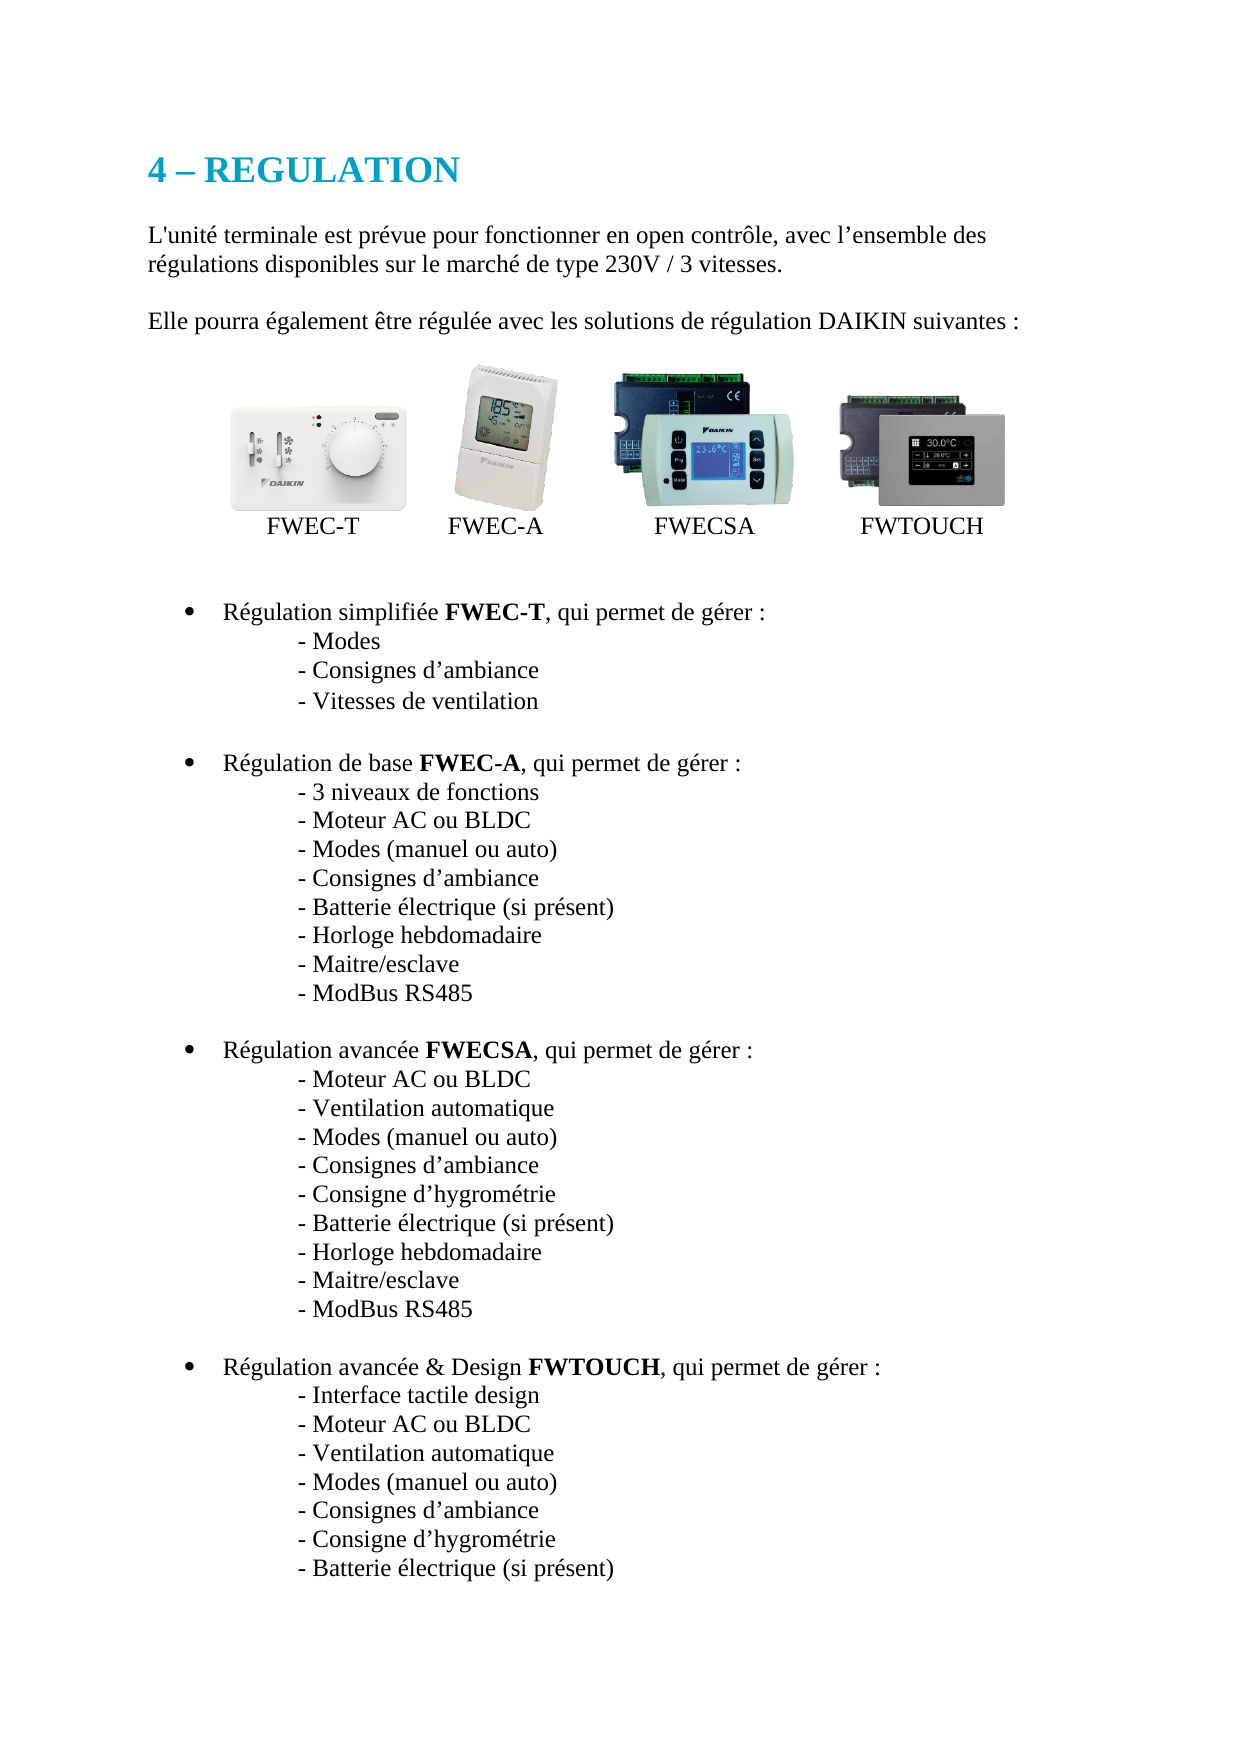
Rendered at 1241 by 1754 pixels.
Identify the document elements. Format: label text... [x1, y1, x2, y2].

list - Batterie électrique (si présent) [223, 892, 1093, 920]
text Elle pourra également être régulée avec les solutions de régulation DAIKIN suivantes : [148, 306, 1093, 335]
list - Consigne d’hygrométrie [223, 1179, 1093, 1208]
list Régulation simplifiée FWEC-T, qui permet de gérer : [185, 597, 1093, 626]
picture [829, 385, 1011, 511]
list - Consigne d’hygrométrie [223, 1524, 1093, 1553]
text L'unité terminale est prévue pour fonctionner en open contrôle, avec l’ensemble des régulations disponibles sur le marché de type 230V / 3 vitesses. [148, 220, 1093, 277]
list - Horloge hebdomadaire [223, 920, 1093, 949]
list - Moteur AC ou BLDC [223, 805, 1093, 834]
list - 3 niveaux de fonctions [223, 777, 1093, 805]
list - Batterie électrique (si présent) [223, 1553, 1093, 1582]
text 4 – REGULATION [148, 148, 1093, 191]
list - Horloge hebdomadaire [223, 1237, 1093, 1265]
picture [454, 364, 558, 511]
list - Ventilation automatique [223, 1093, 1093, 1122]
list - Consignes d’ambiance [223, 1495, 1093, 1524]
picture [604, 363, 801, 511]
list - Moteur AC ou BLDC [223, 1064, 1093, 1093]
list - Batterie électrique (si présent) [223, 1208, 1093, 1237]
list - ModBus RS485 [223, 1294, 1093, 1323]
list - Modes (manuel ou auto) [223, 834, 1093, 863]
list - Modes [223, 626, 1093, 655]
list - Ventilation automatique [223, 1438, 1093, 1467]
list Régulation avancée & Design FWTOUCH, qui permet de gérer : [185, 1352, 1093, 1380]
list - Maitre/esclave [223, 1265, 1093, 1294]
list - Consignes d’ambiance [223, 863, 1093, 892]
text FWEC-T FWEC-A FWECSA FWTOUCH [148, 511, 1093, 540]
list - Maitre/esclave [223, 949, 1093, 978]
list - ModBus RS485 [223, 978, 1093, 1007]
list - Consignes d’ambiance [223, 1150, 1093, 1179]
list - Consignes d’ambiance [223, 655, 1093, 683]
picture [229, 404, 407, 511]
list - Modes (manuel ou auto) [223, 1467, 1093, 1495]
list - Vitesses de ventilation [223, 686, 1093, 714]
list - Modes (manuel ou auto) [223, 1122, 1093, 1150]
list - Moteur AC ou BLDC [223, 1409, 1093, 1438]
text - Interface tactile design [298, 1380, 1093, 1409]
list Régulation avancée FWECSA, qui permet de gérer : [185, 1035, 1093, 1064]
list Régulation de base FWEC-A, qui permet de gérer : [185, 748, 1093, 777]
